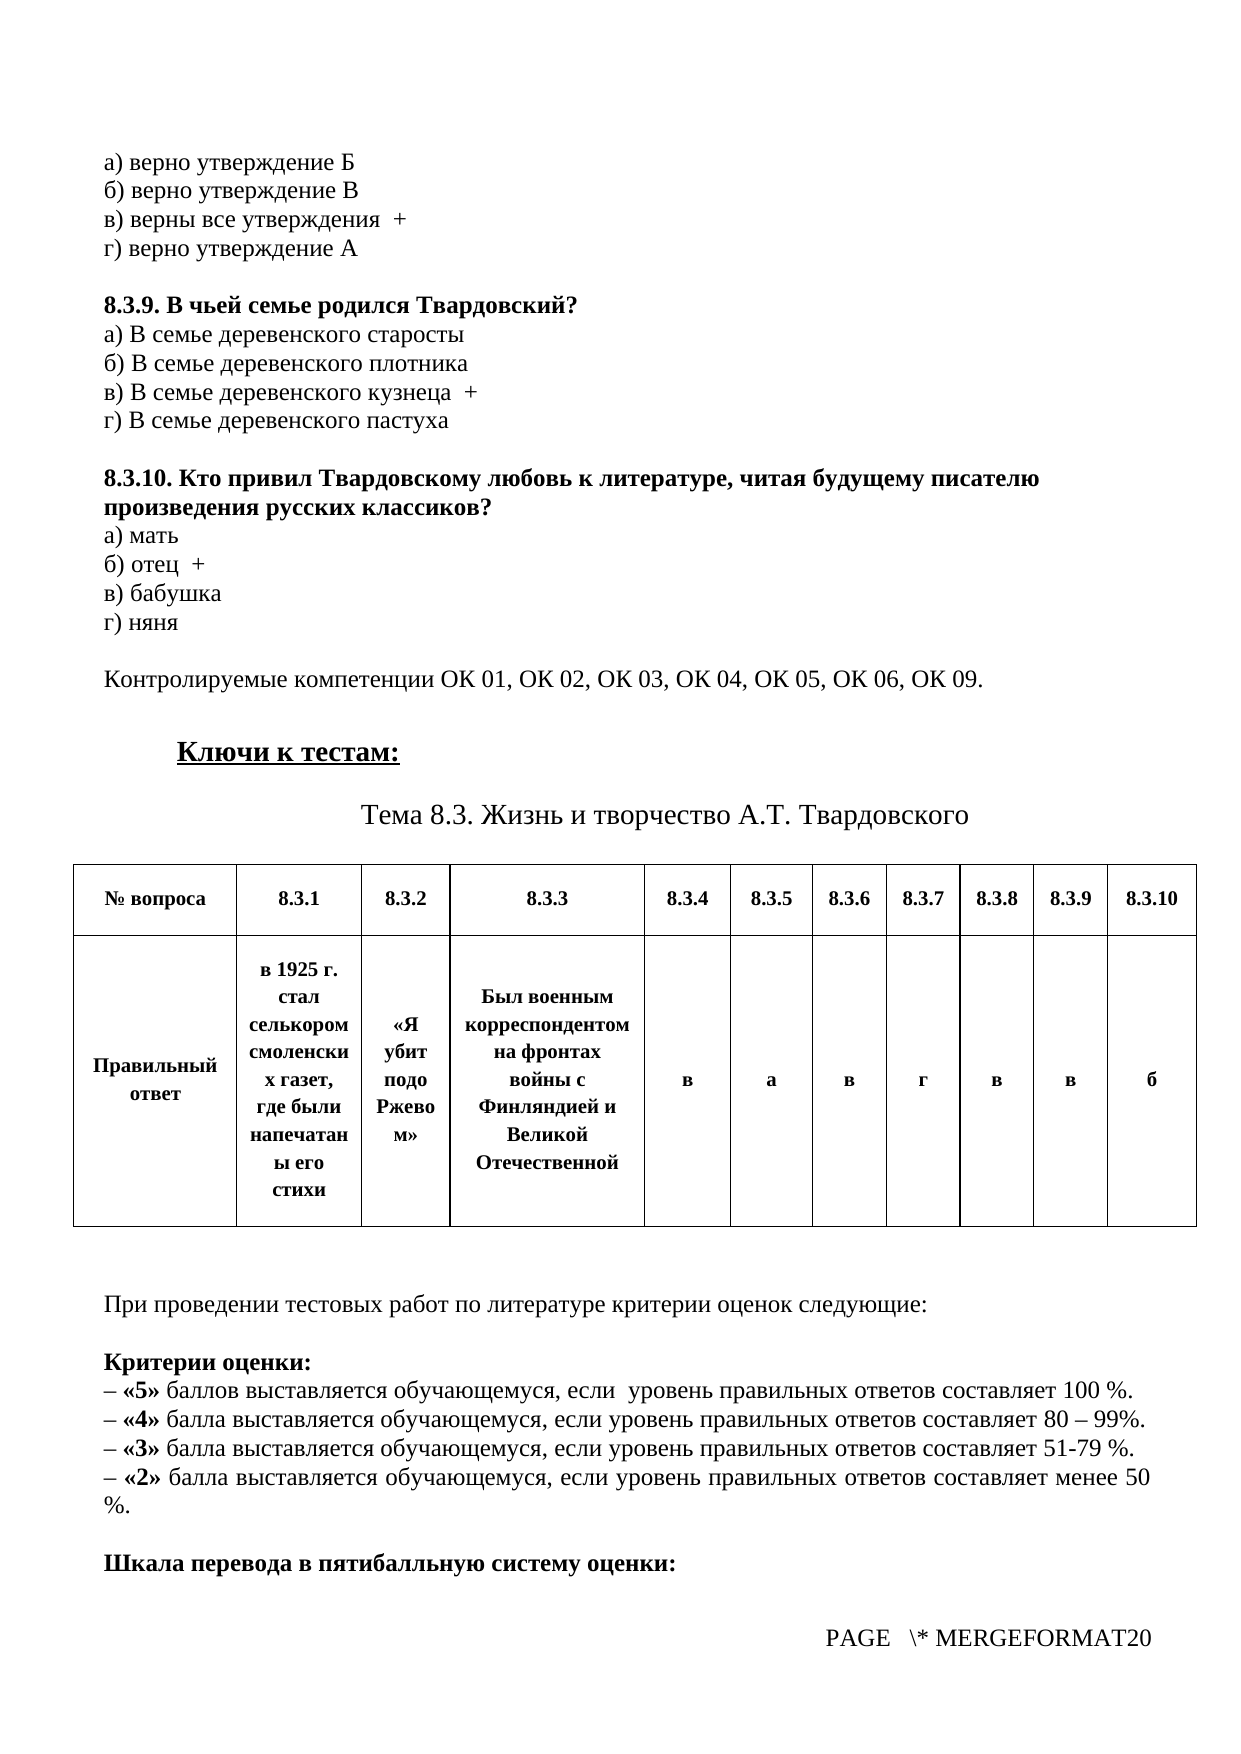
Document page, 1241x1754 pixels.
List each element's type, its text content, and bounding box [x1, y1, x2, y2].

text – «2» балла выставляется обучающемуся, если уровень правильных ответов составляет менее 50 %. [103, 1462, 1152, 1519]
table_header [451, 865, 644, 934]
text в) бабушка [103, 578, 1152, 607]
text в) верны все утверждения + [103, 204, 1152, 233]
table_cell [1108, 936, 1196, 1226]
text Шкала перевода в пятибалльную систему оценки: [103, 1548, 1152, 1577]
text б) отец + [103, 549, 1152, 578]
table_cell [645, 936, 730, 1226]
text б) верно утверждение В [103, 176, 1152, 204]
text – «5» баллов выставляется обучающемуся, если уровень правильных ответов составляет 100 %. [103, 1375, 1152, 1404]
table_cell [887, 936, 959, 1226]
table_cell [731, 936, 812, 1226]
text 8.3.9. В чьей семье родился Твардовский? [103, 291, 1152, 319]
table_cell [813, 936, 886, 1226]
text 8.3.10. Кто привил Твардовскому любовь к литературе, читая будущему писателю произведения русских классиков? [103, 463, 1152, 521]
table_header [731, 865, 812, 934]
text – «3» балла выставляется обучающемуся, если уровень правильных ответов составляет 51-79 %. [103, 1433, 1152, 1462]
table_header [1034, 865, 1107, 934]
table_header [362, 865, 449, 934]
text Ключи к тестам: [103, 734, 1152, 768]
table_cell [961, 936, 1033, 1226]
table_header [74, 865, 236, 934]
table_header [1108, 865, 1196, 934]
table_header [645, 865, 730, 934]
text б) В семье деревенского плотника [103, 348, 1152, 377]
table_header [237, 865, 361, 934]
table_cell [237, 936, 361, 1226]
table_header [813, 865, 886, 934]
text Тема 8.3. Жизнь и творчество А.Т. Твардовского [103, 797, 1152, 831]
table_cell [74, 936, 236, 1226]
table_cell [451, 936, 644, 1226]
text При проведении тестовых работ по литературе критерии оценок следующие: [103, 1289, 1152, 1318]
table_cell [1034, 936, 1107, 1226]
text – «4» балла выставляется обучающемуся, если уровень правильных ответов составляет 80 – 99%. [103, 1404, 1152, 1433]
text Контролируемые компетенции ОК 01, ОК 02, ОК 03, ОК 04, ОК 05, ОК 06, ОК 09. [103, 664, 1152, 693]
text Критерии оценки: [103, 1347, 1152, 1375]
text г) няня [103, 607, 1152, 636]
text а) В семье деревенского старосты [103, 319, 1152, 348]
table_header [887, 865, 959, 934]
text г) В семье деревенского пастуха [103, 406, 1152, 434]
text в) В семье деревенского кузнеца + [103, 377, 1152, 406]
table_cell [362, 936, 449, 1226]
text а) мать [103, 521, 1152, 549]
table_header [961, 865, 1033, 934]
text г) верно утверждение А [103, 233, 1152, 262]
text а) верно утверждение Б [103, 147, 1152, 176]
